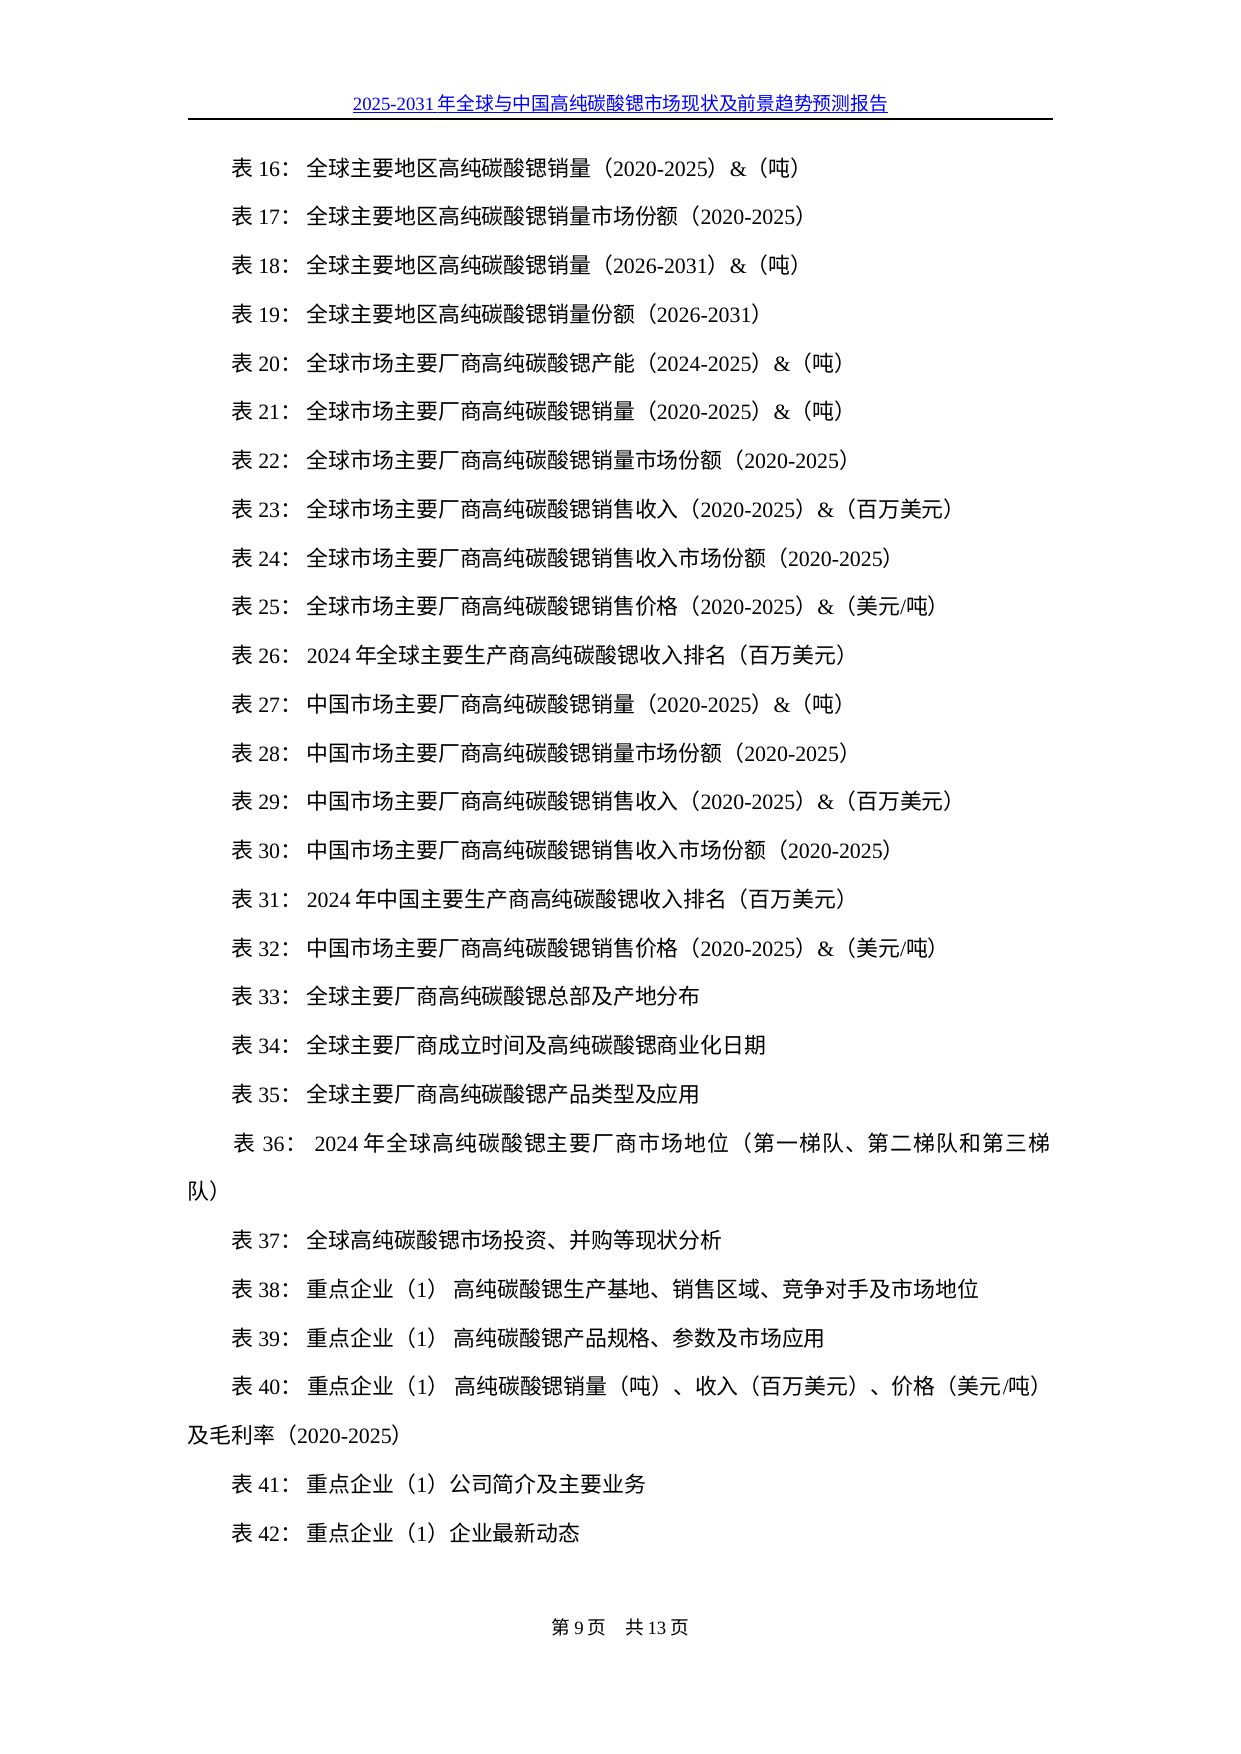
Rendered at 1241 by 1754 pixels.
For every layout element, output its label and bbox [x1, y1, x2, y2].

text [187, 150, 1053, 1548]
